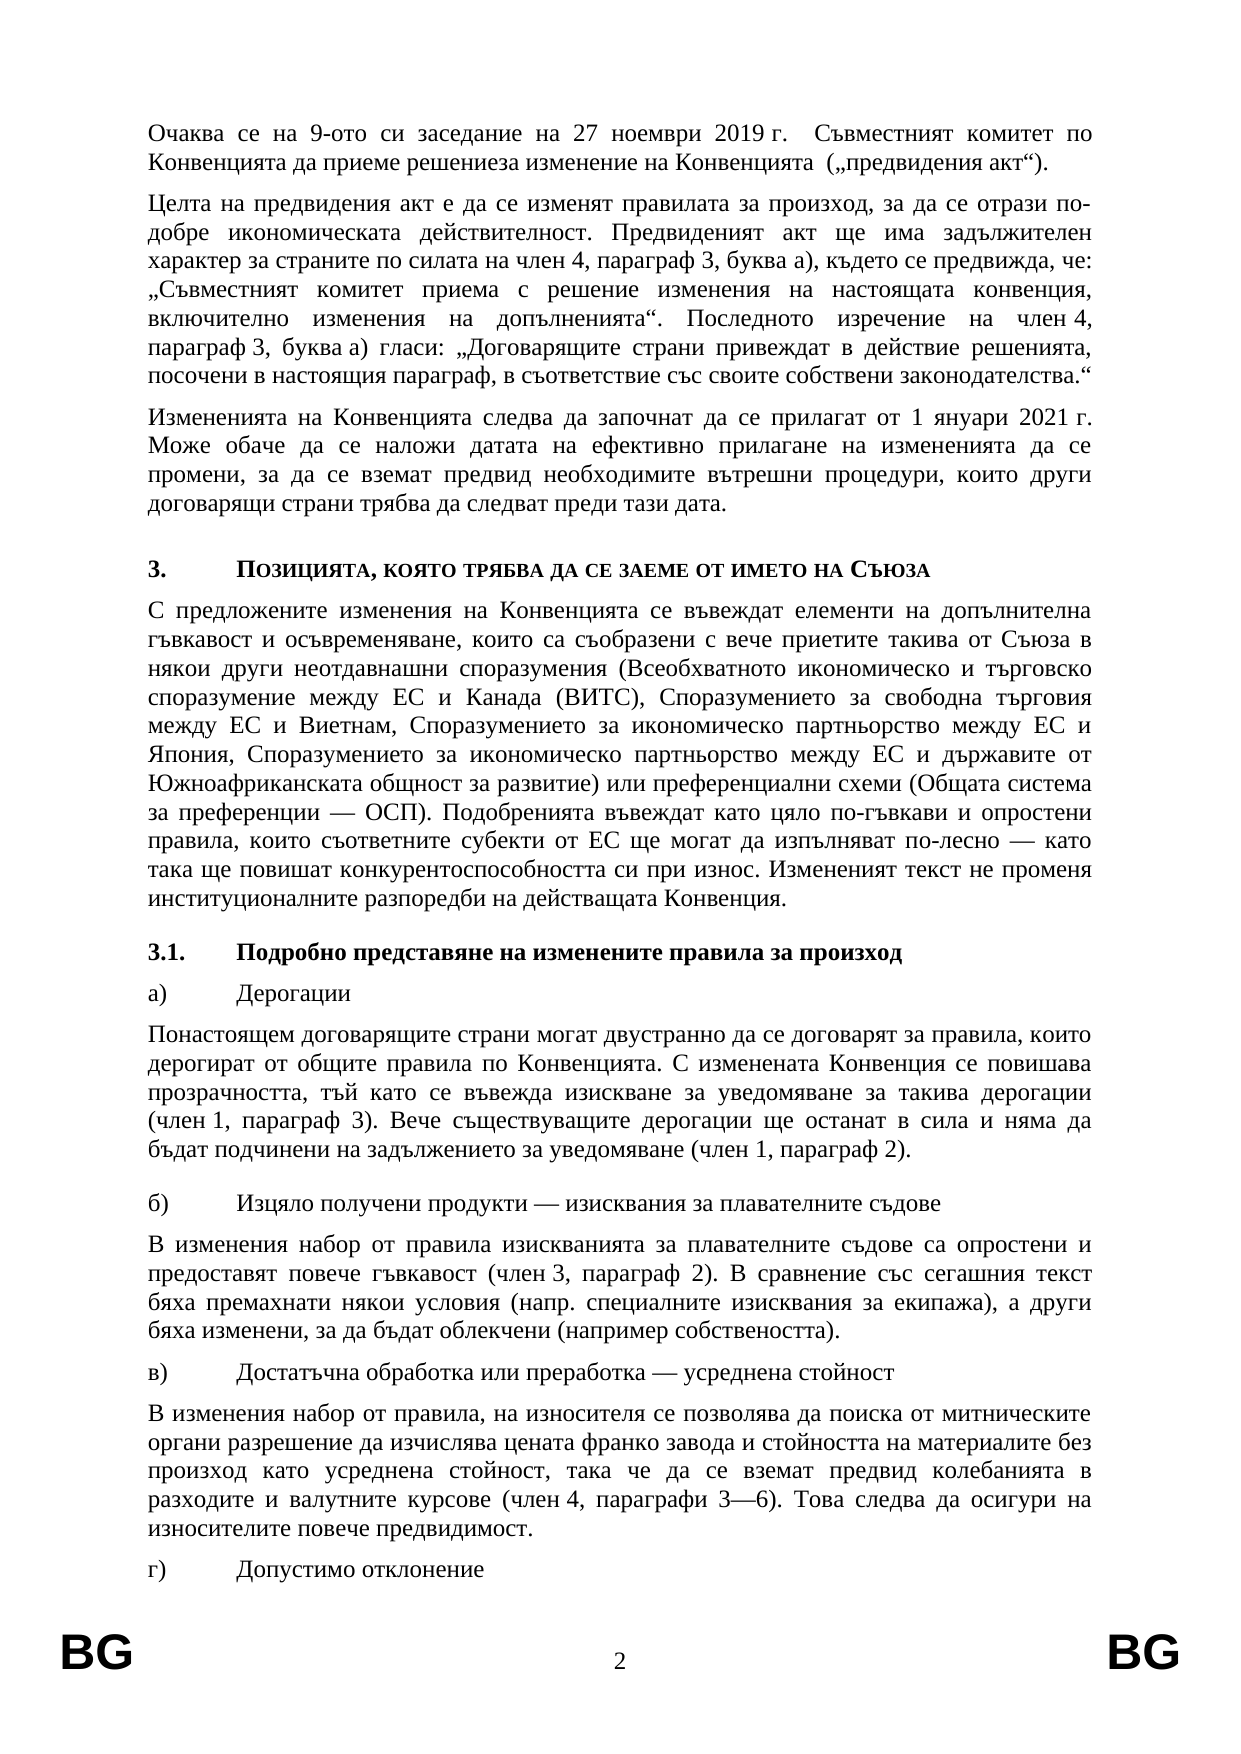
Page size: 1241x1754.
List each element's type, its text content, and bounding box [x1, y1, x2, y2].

text Понастоящем договарящите страни могат двустранно да се договарят за правила, които дерогират от общите правила по Конвенцията. С изменената Конвенция се повишава прозрачността, тъй като се въвежда изискване за уведомяване за такива дерогации (член 1, параграф 3). Вече съществуващите дерогации ще останат в сила и няма да бъдат подчинени на задължението за уведомяване (член 1, параграф 2). [148, 1019, 1093, 1163]
text В изменения набор от правила, на износителя се позволява да поиска от митническите органи разрешение да изчислява цената франко завода и стойността на материалите без произход като усреднена стойност, така че да се вземат предвид колебанията в разходите и валутните курсове (член 4, параграфи 3—6). Това следва да осигури на износителите повече предвидимост. [148, 1398, 1093, 1542]
text в) Достатъчна обработка или преработка — усреднена стойност [148, 1357, 1093, 1386]
text Очаква се на 9-ото си заседание на 27 ноември 2019 г. Съвместният комитет по Конвенцията да приеме решениеза изменение на Конвенцията („предвидения акт“). [148, 118, 1093, 176]
text В изменения набор от правила изискванията за плавателните съдове са опростени и предоставят повече гъвкавост (член 3, параграф 2). В сравнение със сегашния текст бяха премахнати някои условия (напр. специалните изисквания за екипажа), а други бяха изменени, за да бъдат облекчени (например собствеността). [148, 1229, 1093, 1344]
text Измененията на Конвенцията следва да започнат да се прилагат от 1 януари 2021 г. Може обаче да се наложи датата на ефективно прилагане на измененията да се промени, за да се вземат предвид необходимите вътрешни процедури, които други договарящи страни трябва да следват преди тази дата. [148, 402, 1093, 517]
subtitle 3.1. Подробно представяне на изменените правила за произход [148, 937, 1093, 966]
text г) Допустимо отклонение [148, 1554, 1093, 1583]
subtitle 3. Позицията, която трябва да се заеме от името на Съюза [148, 554, 1093, 583]
text б) Изцяло получени продукти — изисквания за плавателните съдове [148, 1188, 1093, 1217]
text С предложените изменения на Конвенцията се въвеждат елементи на допълнителна гъвкавост и осъвременяване, които са съобразени с вече приетите такива от Съюза в някои други неотдавнашни споразумения (Всеобхватното икономическо и търговско споразумение между ЕС и Канада (ВИТС), Споразумението за свободна търговия между ЕС и Виетнам, Споразумението за икономическо партньорство между ЕС и Япония, Споразумението за икономическо партньорство между ЕС и държавите от Южноафриканската общност за развитие) или преференциални схеми (Общата система за преференции — ОСП). Подобренията въвеждат като цяло по-гъвкави и опростени правила, които съответните субекти от ЕС ще могат да изпълняват по-лесно — като така ще повишат конкурентоспособността си при износ. Измененият текст не променя институционалните разпоредби на действащата Конвенция. [148, 596, 1093, 912]
text а) Дерогации [148, 978, 1093, 1007]
text Целта на предвидения акт е да се изменят правилата за произход, за да се отрази по-добре икономическата действителност. Предвиденият акт ще има задължителен характер за страните по силата на член 4, параграф 3, буква а), където се предвижда, че: „Съвместният комитет приема с решение изменения на настоящата конвенция, включително изменения на допълненията“. Последното изречение на член 4, параграф 3, буква а) гласи: „Договарящите страни привеждат в действие решенията, посочени в настоящия параграф, в съответствие със своите собствени законодателства.“ [148, 188, 1093, 389]
